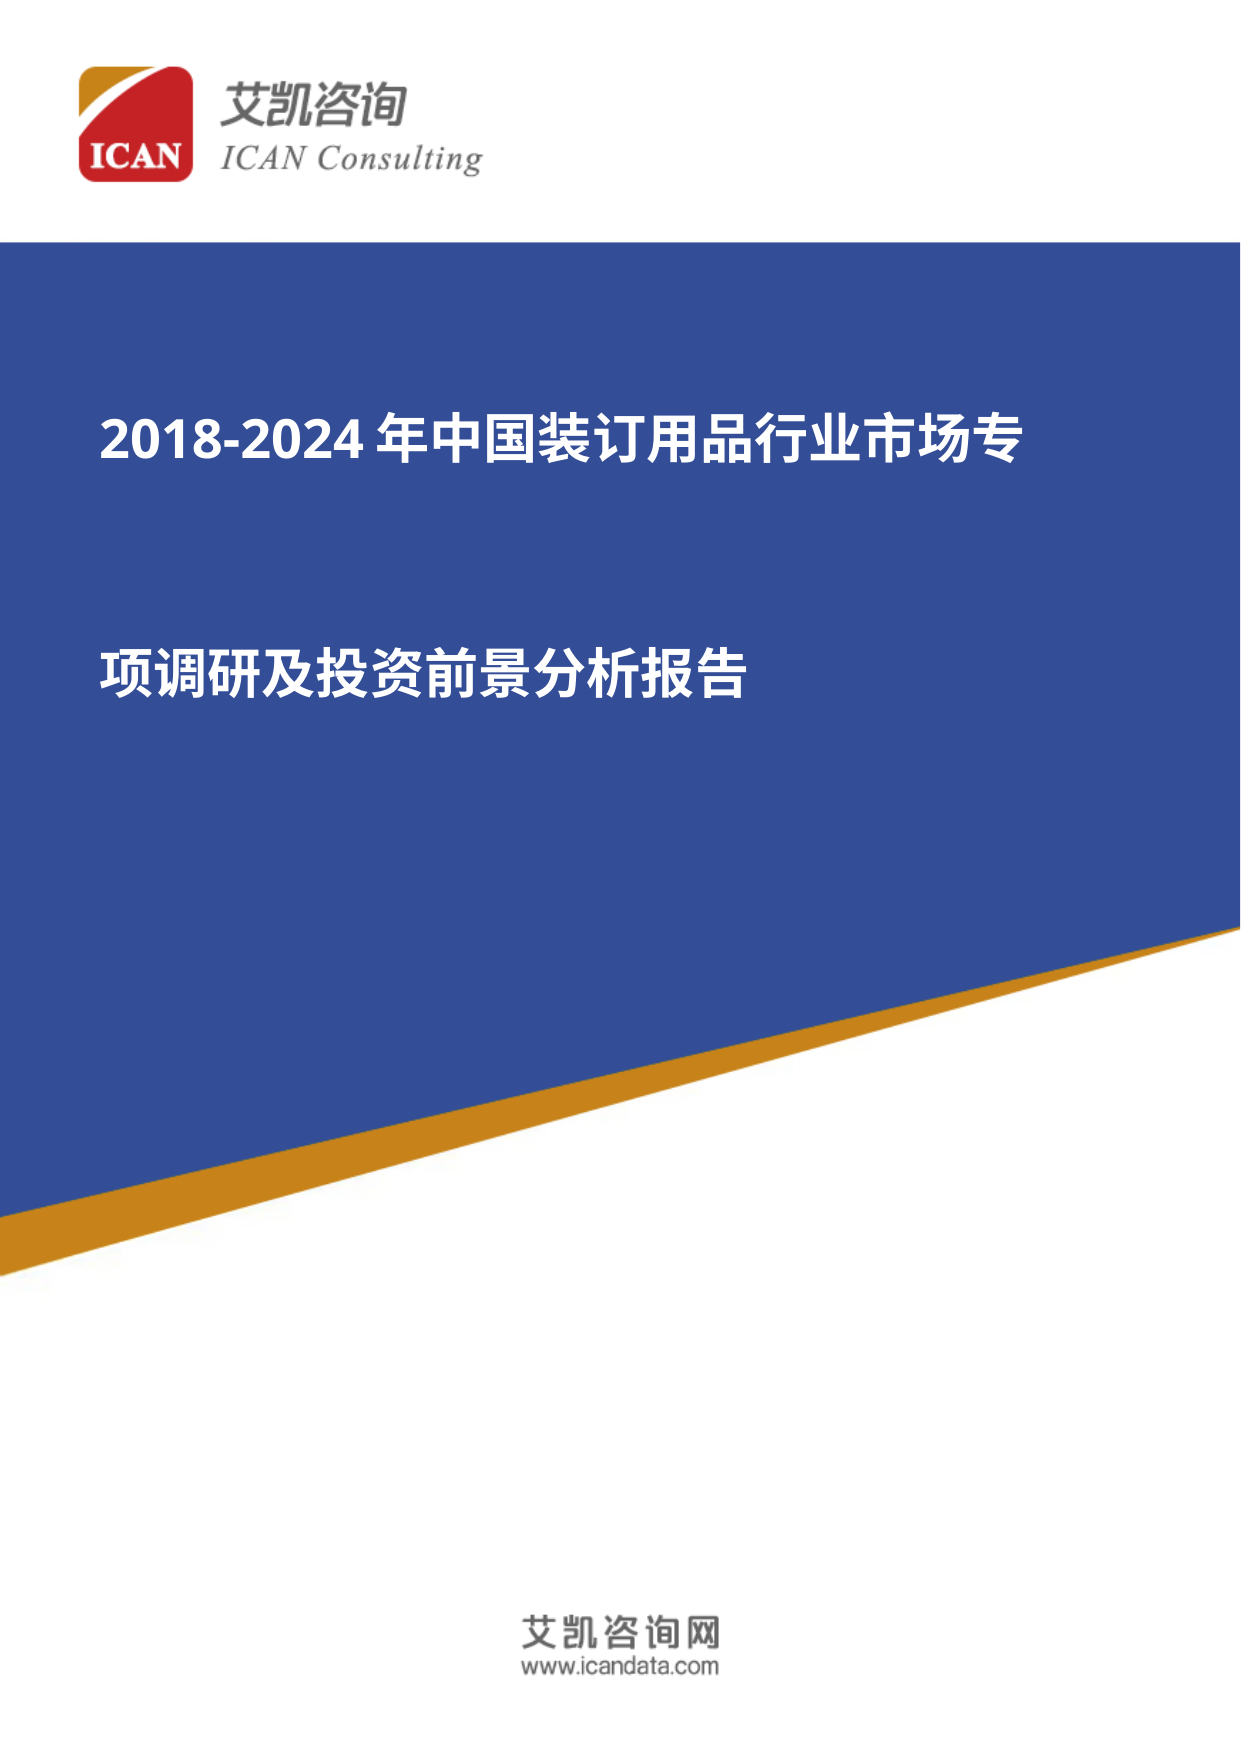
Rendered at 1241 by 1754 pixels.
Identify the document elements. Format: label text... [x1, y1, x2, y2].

picture [0, 5, 1241, 1754]
subtitle 2018-2024年中国装订用品行业市场专项调研及投资前景分析报告 [99, 386, 1053, 718]
